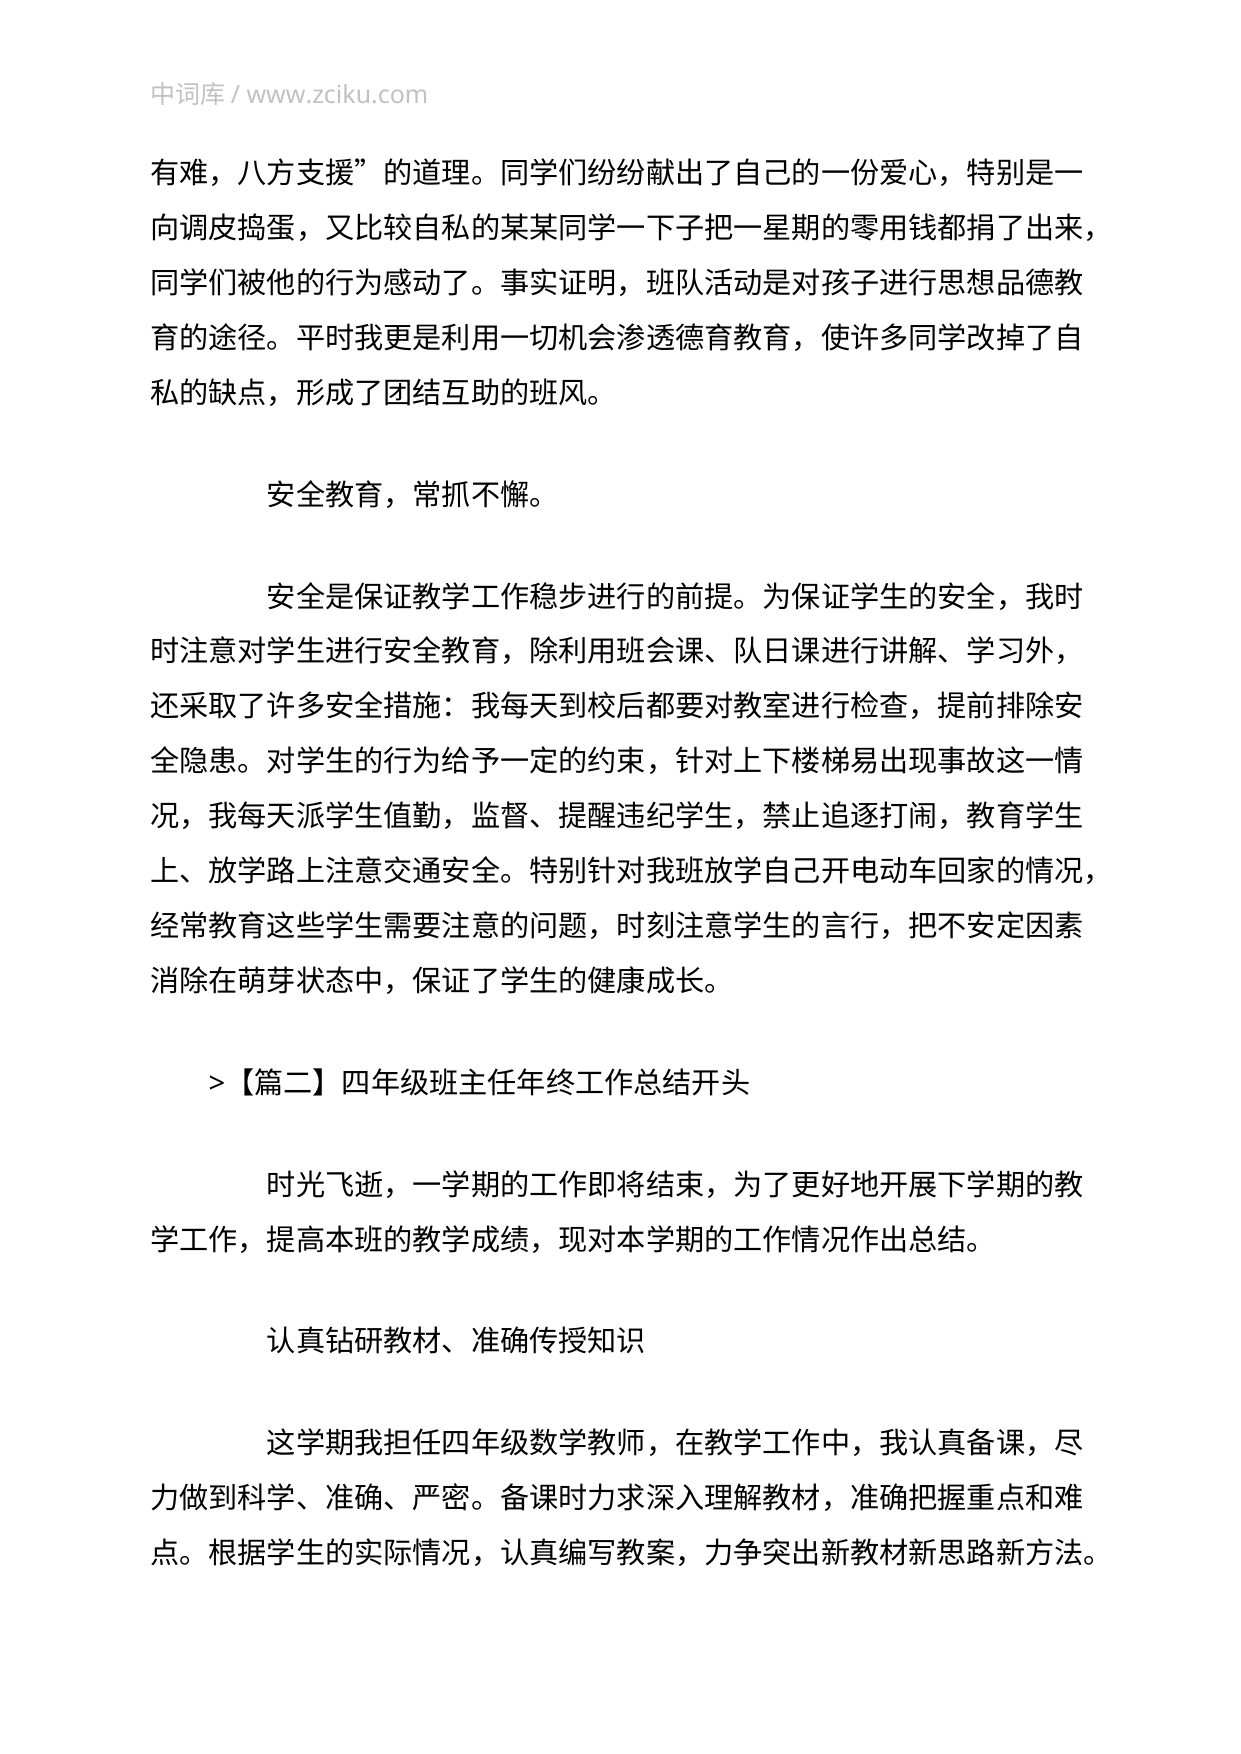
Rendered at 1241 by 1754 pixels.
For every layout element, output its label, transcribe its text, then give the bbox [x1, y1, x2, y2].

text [150, 150, 1090, 412]
text 安全教育，常抓不懈。 [150, 471, 1090, 514]
text 时光飞逝，一学期的工作即将结束，为了更好地开展下学期的教学工作，提高本班的教学成绩，现对本学期的工作情况作出总结。 [150, 1161, 1090, 1258]
text 认真钻研教材、准确传授知识 [150, 1318, 1090, 1360]
text >【篇二】四年级班主任年终工作总结开头 [150, 1059, 1090, 1102]
text 安全是保证教学工作稳步进行的前提。为保证学生的安全，我时时注意对学生进行安全教育，除利用班会课、队日课进行讲解、学习外，还采取了许多安全措施：我每天到校后都要对教室进行检查，提前排除安全隐患。对学生的行为给予一定的约束，针对上下楼梯易出现事故这一情况，我每天派学生值勤，监督、提醒违纪学生，禁止追逐打闹，教育学生上、放学路上注意交通安全。特别针对我班放学自己开电动车回家的情况，经常教育这些学生需要注意的问题，时刻注意学生的言行，把不安定因素消除在萌芽状态中，保证了学生的健康成长。 [150, 573, 1090, 1000]
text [150, 1419, 1090, 1572]
